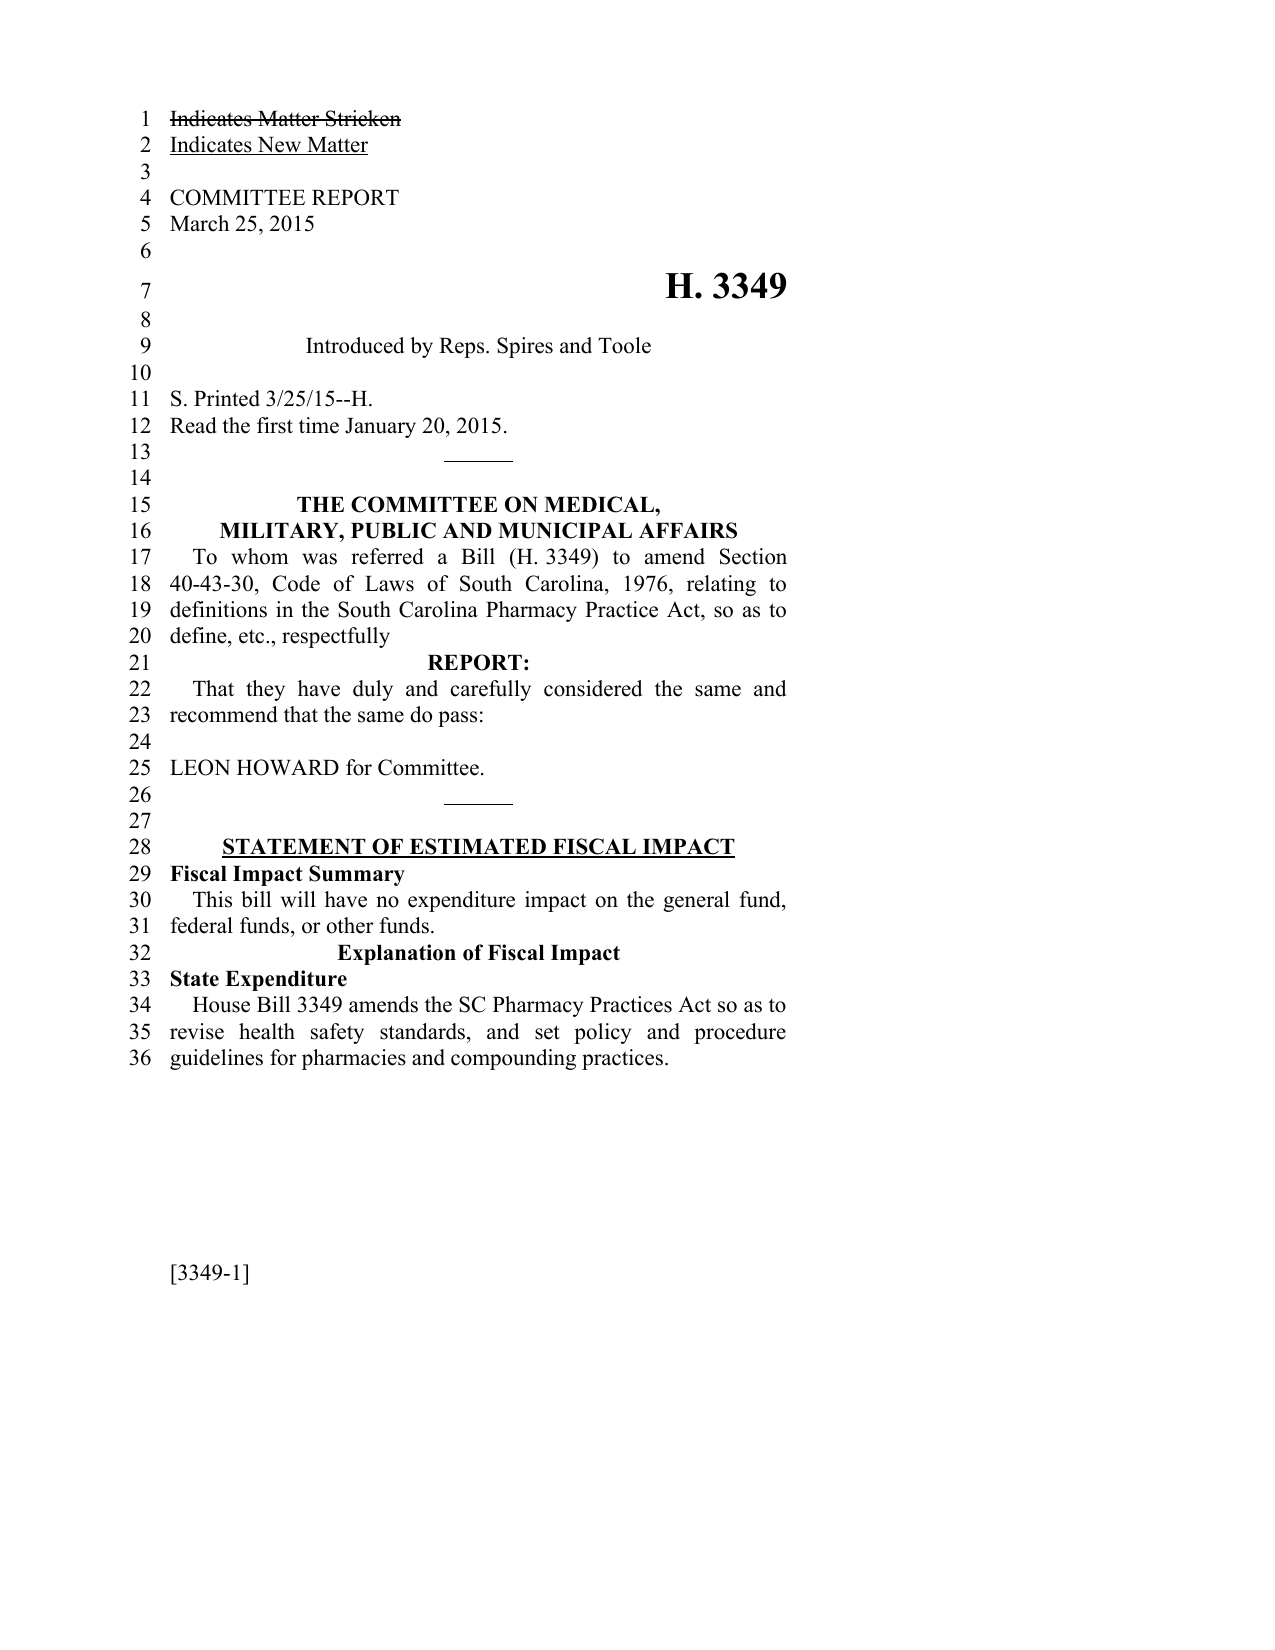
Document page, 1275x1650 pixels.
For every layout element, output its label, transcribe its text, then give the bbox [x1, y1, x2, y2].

text Read the first time January 20, 2015. [169, 412, 787, 438]
text MILITARY, PUBLIC AND MUNICIPAL AFFAIRS [169, 517, 787, 543]
text REPORT: [169, 649, 787, 675]
text COMMITTEE REPORT [169, 184, 787, 210]
text THE COMMITTEE ON MEDICAL, [169, 491, 787, 517]
text Indicates New Matter [169, 131, 787, 158]
text Indicates Matter Stricken [169, 105, 787, 131]
text Introduced by Reps. Spires and Toole [169, 333, 787, 359]
text State Expenditure [169, 965, 787, 991]
text To whom was referred a Bill (H. 3349) to amend Section 40-43-30, Code of Laws of South Carolina, 1976, relating to definitions in the South Carolina Pharmacy Practice Act, so as to define, etc., respectfully [169, 543, 787, 649]
text House Bill 3349 amends the SC Pharmacy Practices Act so as to revise health safety standards, and set policy and procedure guidelines for pharmacies and compounding practices. [169, 991, 787, 1071]
text H. 3349 [169, 263, 787, 306]
text LEON HOWARD for Committee. [169, 754, 787, 781]
text S. Printed 3/25/15--H. [169, 385, 787, 412]
text STATEMENT OF ESTIMATED FISCAL IMPACT [169, 833, 787, 860]
text That they have duly and carefully considered the same and recommend that the same do pass: [169, 675, 787, 728]
text This bill will have no expenditure impact on the general fund, federal funds, or other funds. [169, 886, 787, 939]
text Fiscal Impact Summary [169, 860, 787, 886]
text March 25, 2015 [169, 210, 787, 237]
text Explanation of Fiscal Impact [169, 939, 787, 965]
